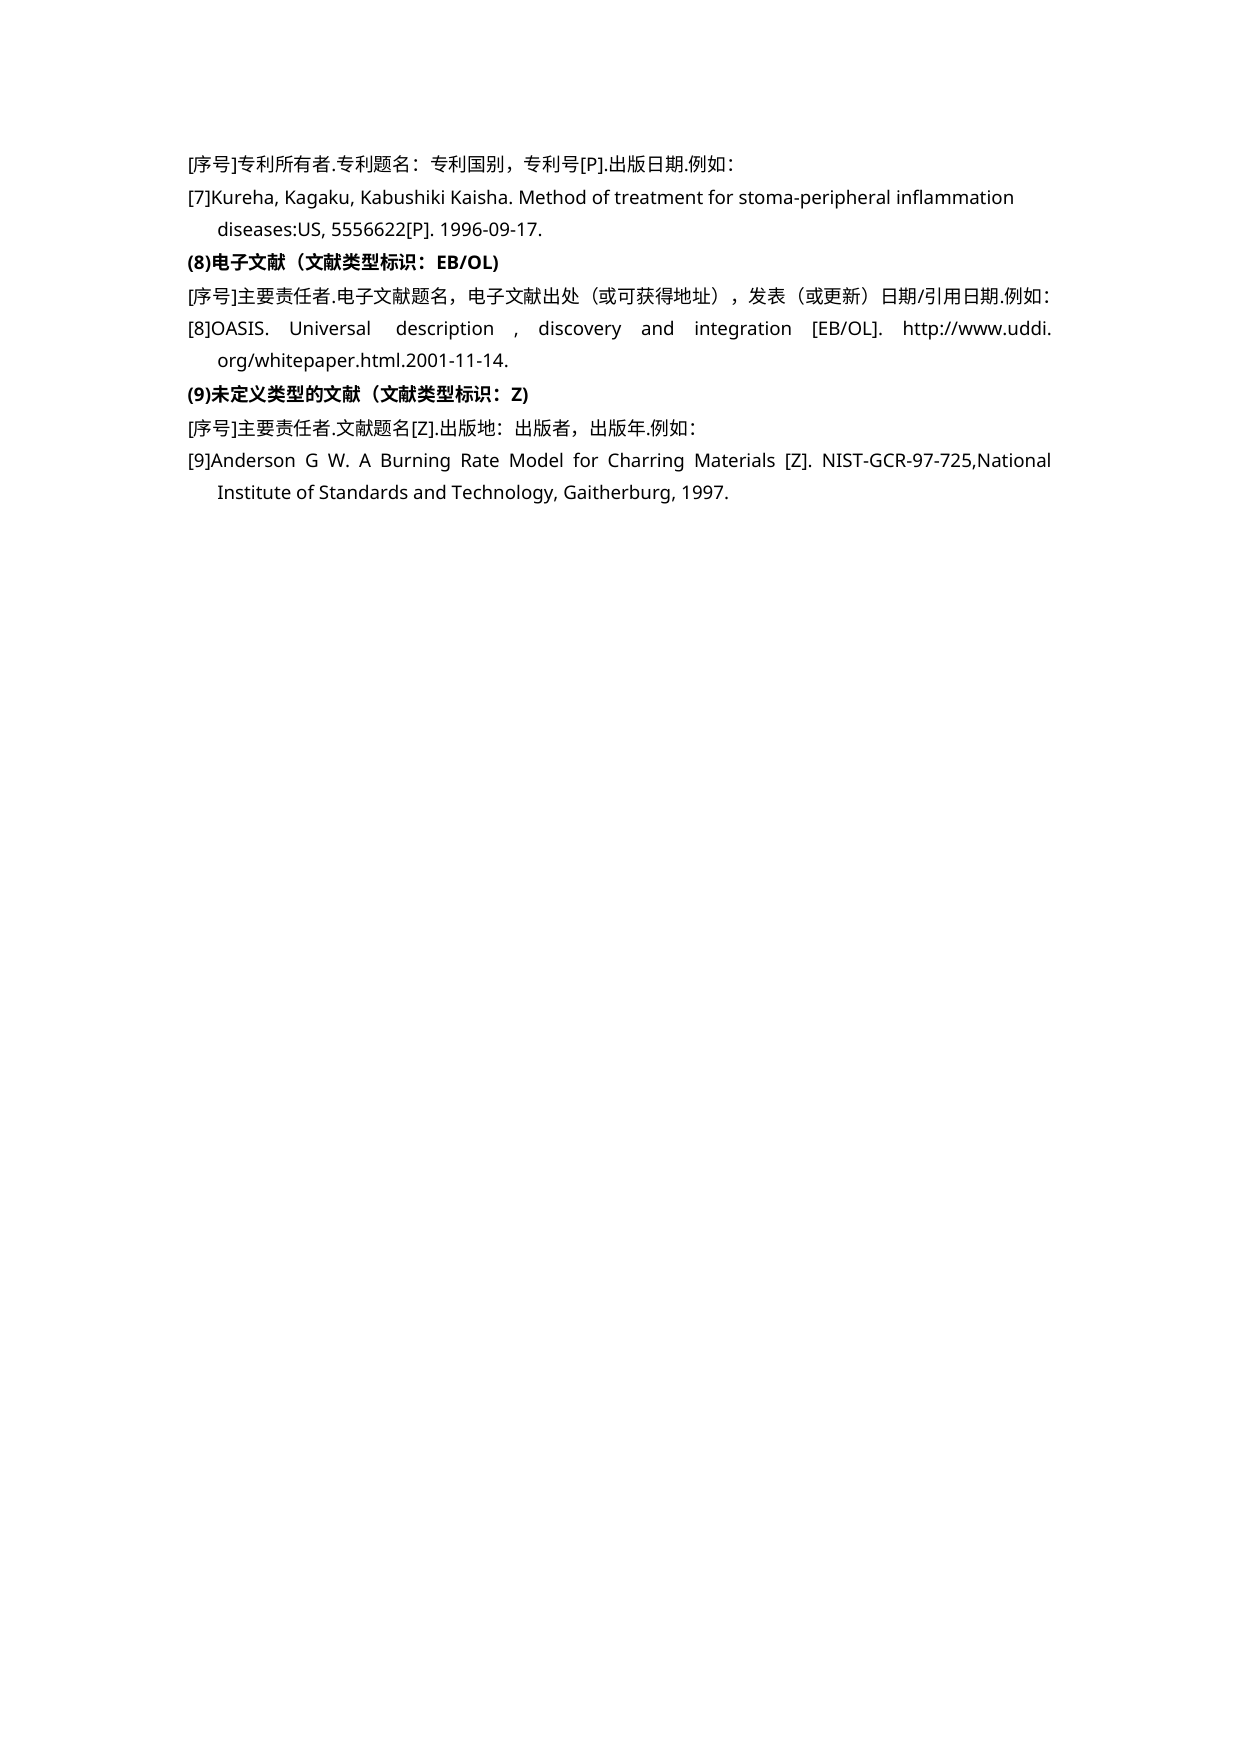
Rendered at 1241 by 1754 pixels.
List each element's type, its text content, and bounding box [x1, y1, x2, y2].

text [序号]专利所有者.专利题名：专利国别，专利号[P].出版日期.例如： [188, 150, 1053, 177]
text [序号]主要责任者.电子文献题名，电子文献出处（或可获得地址），发表（或更新）日期/引用日期.例如： [188, 282, 1053, 309]
text [8]OASIS. Universal description , discovery and integration [EB/OL]. http://www.uddi. org/whitepaper.html.2001-11-14. [188, 316, 1053, 373]
text [9]Anderson G W. A Burning Rate Model for Charring Materials [Z]. NIST-GCR-97-725,National Institute of Standards and Technology, Gaitherburg, 1997. [188, 447, 1053, 505]
text (9)未定义类型的文献（文献类型标识：Z) [187, 379, 1053, 407]
text [序号]主要责任者.文献题名[Z].出版地：出版者，出版年.例如： [188, 413, 1053, 441]
text (8)电子文献（文献类型标识：EB/OL) [187, 248, 1053, 275]
text [7]Kureha, Kagaku, Kabushiki Kaisha. Method of treatment for stoma-peripheral inflammation diseases:US, 5556622[P]. 1996-09-17. [188, 184, 1053, 241]
